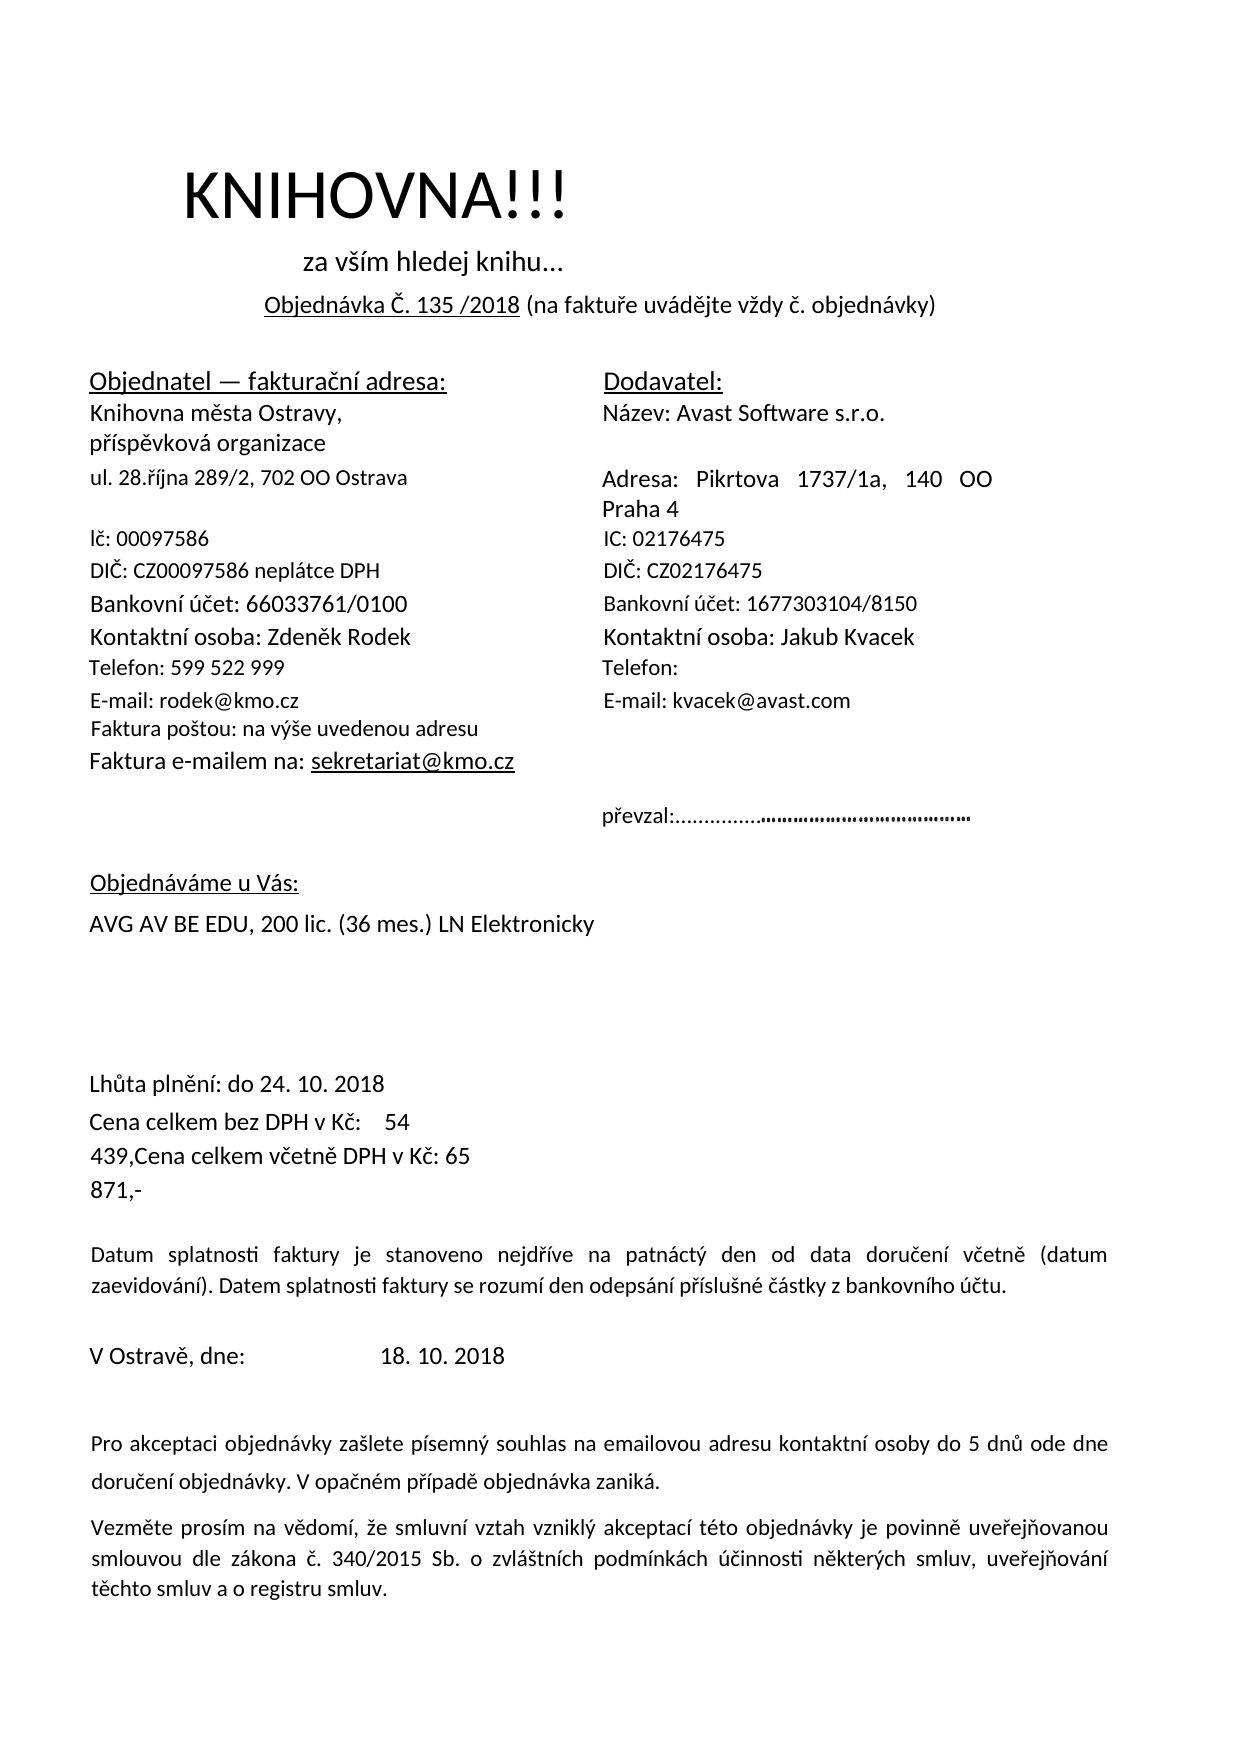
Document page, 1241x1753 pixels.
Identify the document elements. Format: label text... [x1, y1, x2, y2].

table_cell E-mail: kvacek@avast.com [602, 686, 993, 714]
table_cell IC: 02176475 [602, 524, 993, 557]
table_cell Adresa: Pikrtova 1737/1a, 140 OO Praha 4 [602, 463, 993, 524]
text Pro akceptaci objednávky zašlete písemný souhlas na emailovou adresu kontaktní osoby do 5 dnů ode dne doručení objednávky. V opačném případě objednávka zaniká. [91, 1429, 1111, 1495]
text za vším hledej knihu... [303, 243, 1111, 279]
text AVG AV BE EDU, 200 lic. (36 mes.) LN Elektronicky [89, 908, 1111, 939]
text Objednávka Č. 135 /2018 (na faktuře uvádějte vždy č. objednávky) [90, 289, 1111, 320]
table_cell Kontaktní osoba: Jakub Kvacek [602, 621, 993, 653]
table_cell Bankovní účet: 1677303104/8150 [602, 589, 993, 621]
table_cell Název: Avast Software s.r.o. [602, 397, 993, 463]
table_cell Bankovní účet: 66033761/0100 [89, 589, 602, 621]
table_cell Knihovna města Ostravy, příspěvková organizace [89, 397, 602, 463]
text Faktura e-mailem na: sekretariat@kmo.cz [89, 746, 1111, 776]
text Vezměte prosím na vědomí, že smluvní vztah vzniklý akceptací této objednávky je povinně uveřejňovanou smlouvou dle zákona č. 340/2015 Sb. o zvláštních podmínkách účinnosti některých smluv, uveřejňování těchto smluv a o registru smluv. [91, 1513, 1111, 1602]
text Objednáváme u Vás: [90, 867, 1111, 897]
table_cell Telefon: [602, 654, 993, 686]
table_header Objednatel — fakturační adresa: [89, 364, 602, 397]
text Lhůta plnění: do 24. 10. 2018 [89, 1068, 1111, 1099]
text KNIHOVNA!!! [184, 150, 1111, 236]
text Faktura poštou: na výše uvedenou adresu [91, 714, 1111, 742]
text převzal:............... [461, 801, 1111, 829]
table_cell ul. 28.října 289/2, 702 OO Ostrava [89, 463, 602, 524]
table_cell DIČ: CZ02176475 [602, 557, 993, 589]
table_cell Telefon: 599 522 999 [89, 654, 602, 686]
table_cell Kontaktní osoba: Zdeněk Rodek [89, 621, 602, 653]
table_cell DIČ: CZ00097586 neplátce DPH [89, 557, 602, 589]
table_cell E-mail: rodek@kmo.cz [89, 686, 602, 714]
text Datum splatnosti faktury je stanoveno nejdříve na patnáctý den od data doručení včetně (datum zaevidování). Datem splatnosti faktury se rozumí den odepsání příslušné částky z bankovního účtu. [91, 1241, 1111, 1299]
table_cell lč: 00097586 [89, 524, 602, 557]
picture [761, 816, 970, 824]
table_header Dodavatel: [602, 364, 993, 397]
text V Ostravě, dne: 18. 10. 2018 [89, 1340, 1111, 1371]
text Cena celkem bez DPH v Kč: 54 439,Cena celkem včetně DPH v Kč: 65 871,- [89, 1106, 504, 1205]
